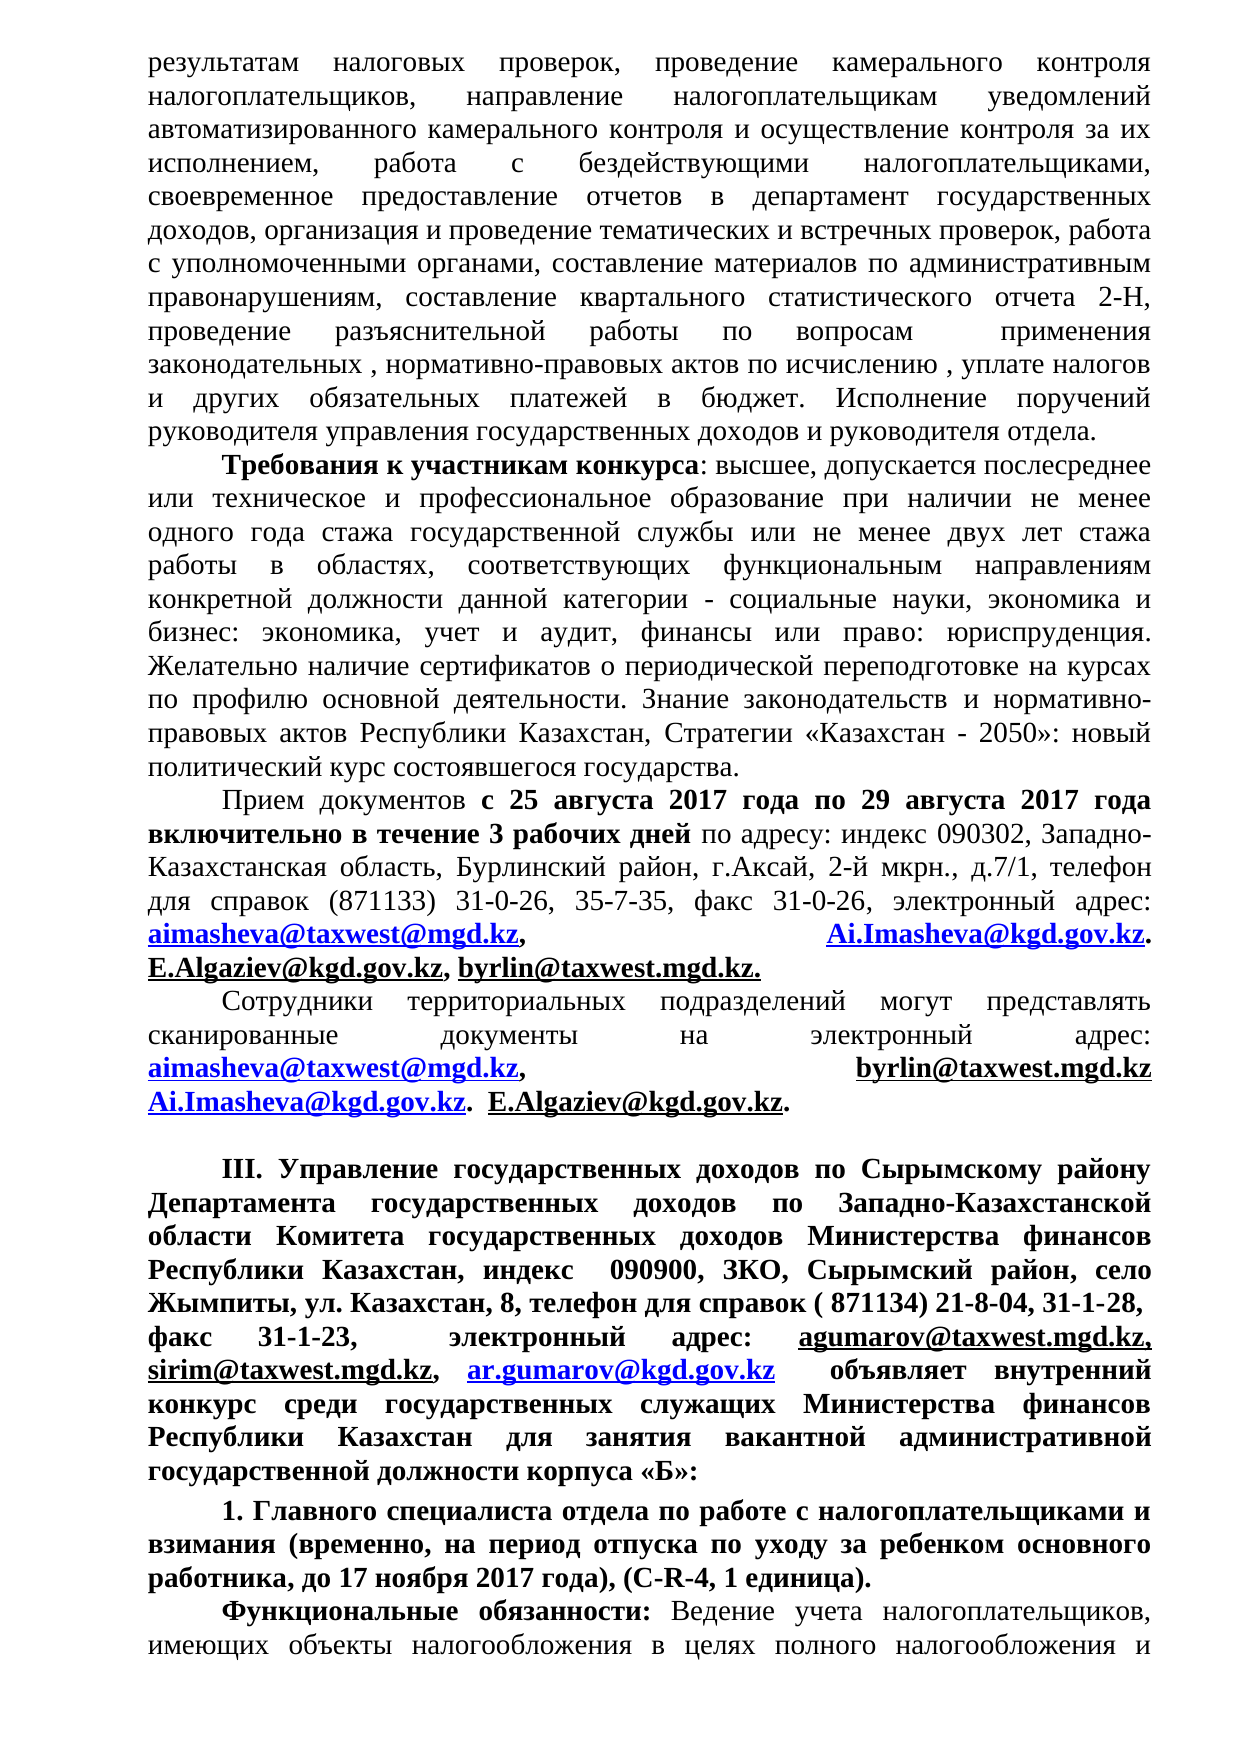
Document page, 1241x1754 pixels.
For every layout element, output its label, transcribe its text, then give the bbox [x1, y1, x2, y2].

text 1. Главного специалиста отдела по работе с налогоплательщиками и взимания (временно, на период отпуска по уходу за ребенком основного работника, до 17 ноября 2017 года), (С-R-4, 1 единица). [148, 1493, 1152, 1593]
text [148, 44, 1152, 447]
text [148, 1593, 1152, 1661]
text Прием документов с 25 августа 2017 года по 29 августа 2017 года включительно в течение 3 рабочих дней по адресу: индекс 090302, Западно-Казахстанская область, Бурлинский район, г.Аксай, 2-й мкрн., д.7/1, телефон для справок (871133) 31-0-26, 35-7-35, факс 31-0-26, электронный адрес: aimasheva@taxwest@mgd.kz, Ai.Imasheva@kgd.gov.kz. E.Algaziev@kgd.gov.kz, byrlin@taxwest.mgd.kz. [148, 782, 1152, 983]
text Требования к участникам конкурса: высшее, допускается послесреднее или техническое и профессиональное образование при наличии не менее одного года стажа государственной службы или не менее двух лет стажа работы в областях, соответствующих функциональным направлениям конкретной должности данной категории - социальные науки, экономика и бизнес: экономика, учет и аудит, финансы или право: юриспруденция. Желательно наличие сертификатов о периодической переподготовке на курсах по профилю основной деятельности. Знание законодательств и нормативно-правовых актов Республики Казахстан, Стратегии «Казахстан - 2050»: новый политический курс состоявшегося государства. [148, 447, 1152, 782]
subtitle ІІІ. Управление государственных доходов по Сырымскому району Департамента государственных доходов по Западно-Казахстанской области Комитета государственных доходов Министерства финансов Республики Казахстан, индекс 090900, ЗКО, Сырымский район, село Жымпиты, ул. Казахстан, 8, телефон для справок ( 871134) 21-8-04, 31-1- 28, факс 31-1-23, электронный адрес: agumarov@taxwest.mgd.kz, sirim@taxwest.mgd.kz, ar.gumarov@kgd.gov.kz объявляет внутренний конкурс среди государственных служащих Министерства финансов Республики Казахстан для занятия вакантной административной государственной должности корпуса «Б»: [148, 1151, 1152, 1487]
text Сотрудники территориальных подразделений могут представлять сканированные документы на электронный адрес: aimasheva@taxwest@mgd.kz, byrlin@taxwest.mgd.kz Ai.Imasheva@kgd.gov.kz. E.Algaziev@kgd.gov.kz. [148, 983, 1152, 1118]
